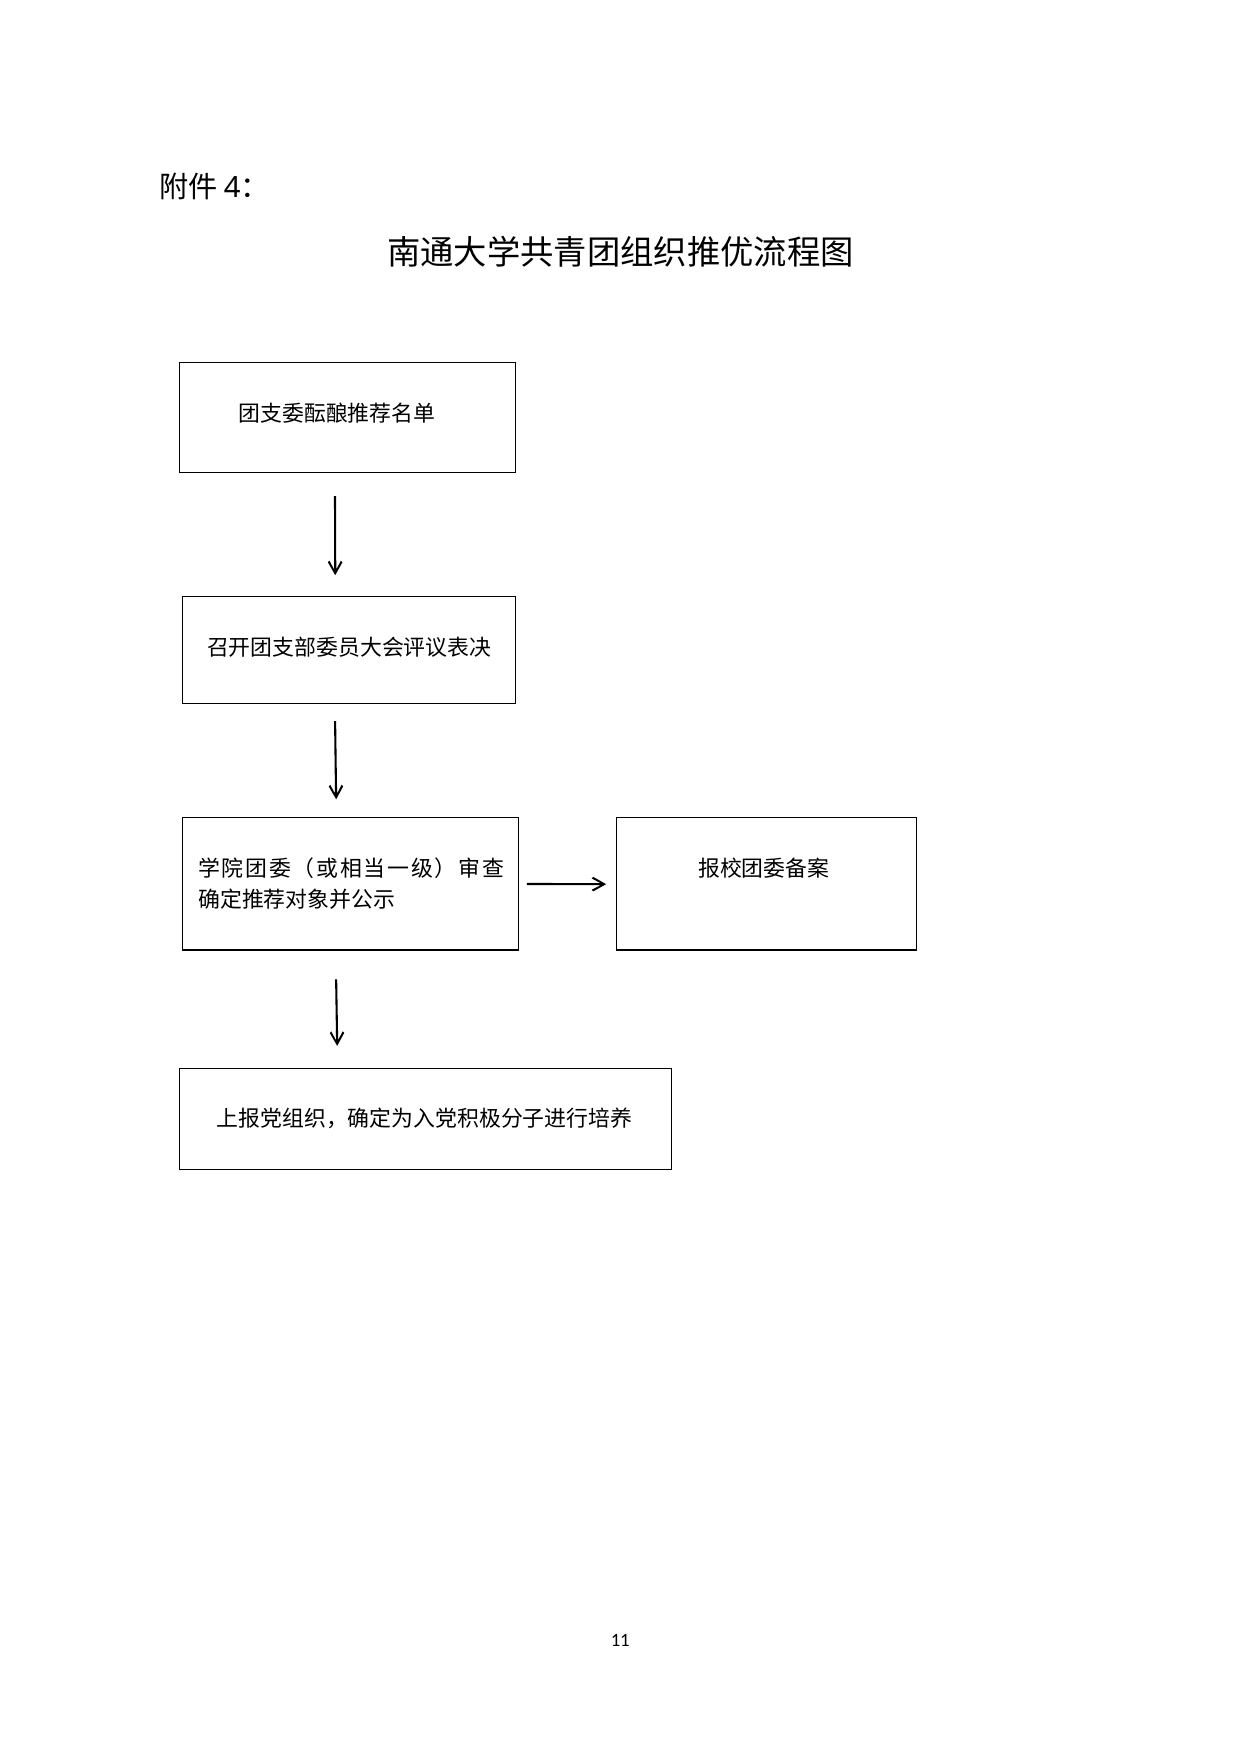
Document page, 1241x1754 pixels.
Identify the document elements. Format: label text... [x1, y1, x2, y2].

text 南通大学共青团组织推优流程图 [159, 218, 1081, 283]
text 附件4： [159, 153, 1081, 218]
